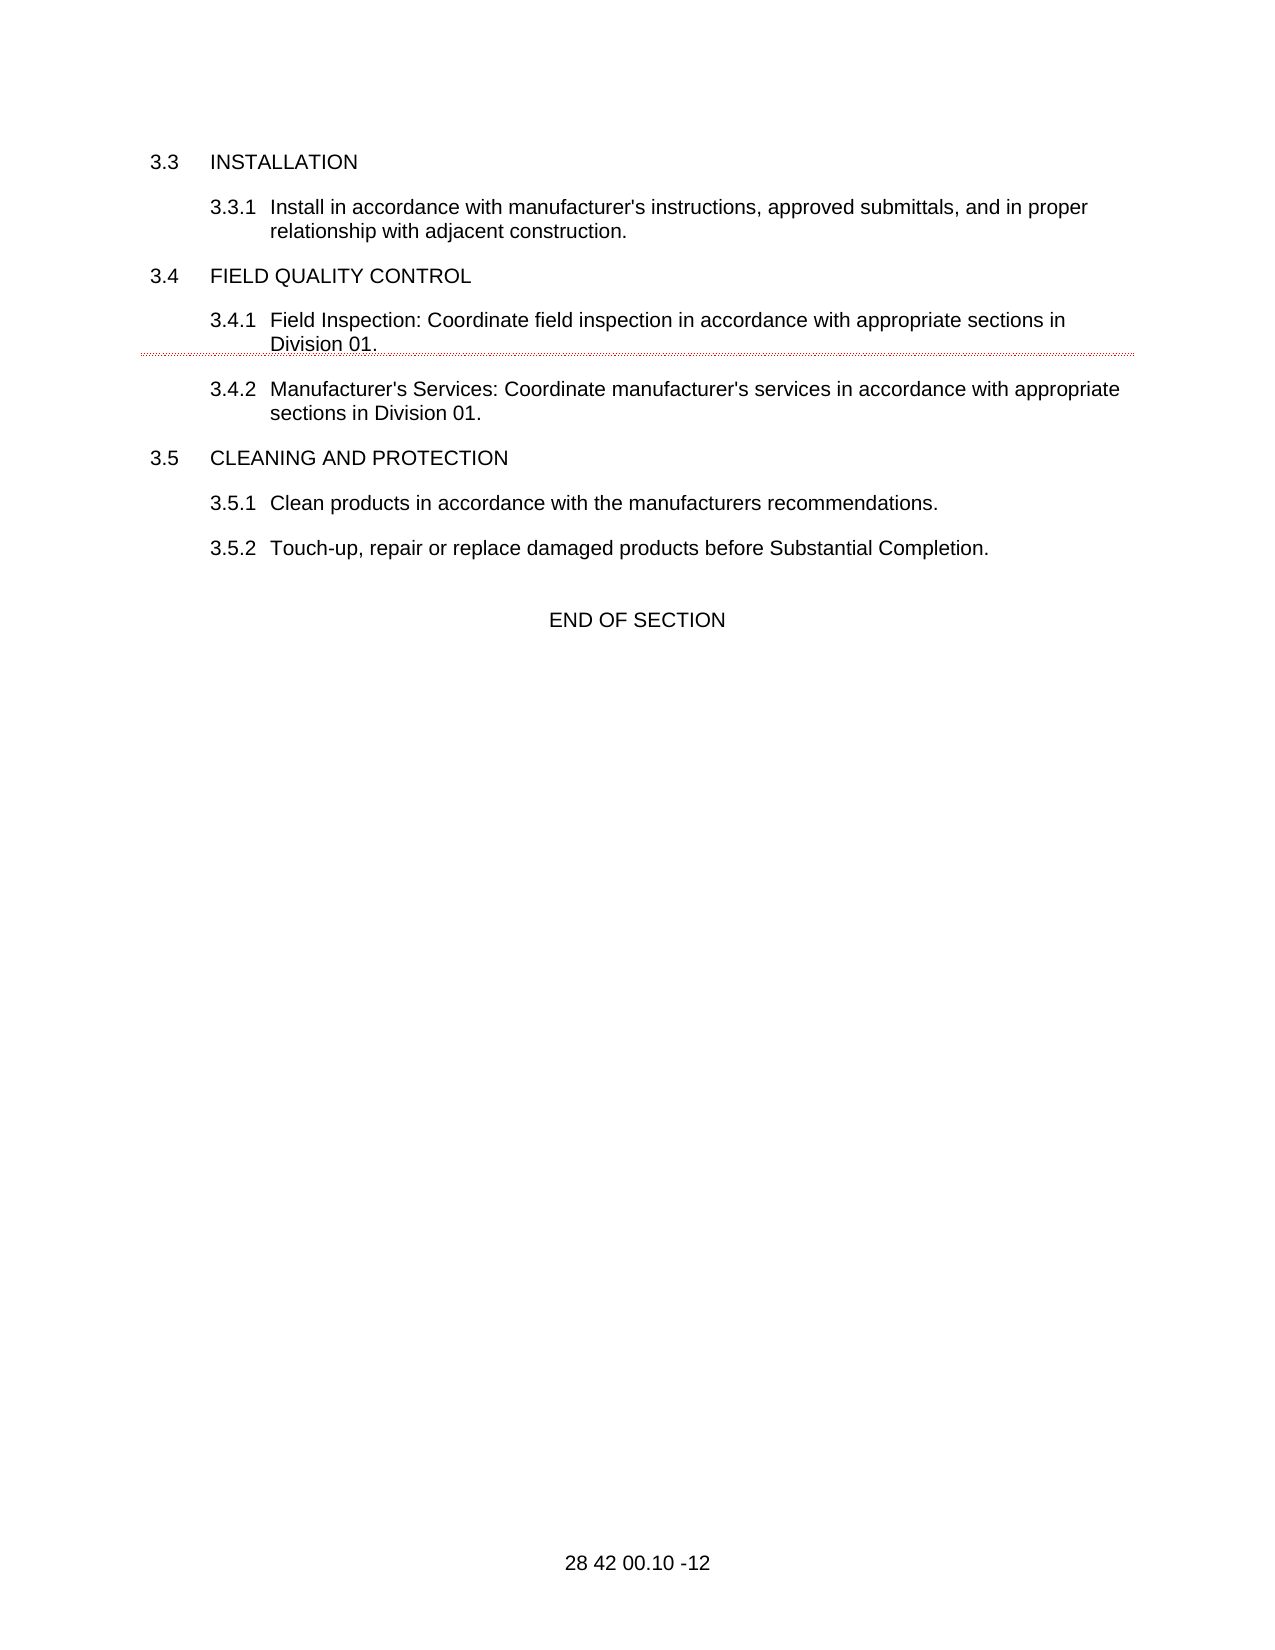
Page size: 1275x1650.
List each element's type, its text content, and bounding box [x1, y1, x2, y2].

list Clean products in accordance with the manufacturers recommendations. [210, 491, 1125, 514]
list FIELD QUALITY CONTROL [150, 263, 1125, 287]
list INSTALLATION [150, 150, 1125, 174]
text END OF SECTION [150, 608, 1125, 632]
list Install in accordance with manufacturer's instructions, approved submittals, and in proper relationship with adjacent construction. [210, 195, 1125, 243]
list Manufacturer's Services: Coordinate manufacturer's services in accordance with appropriate sections in Division 01. [210, 377, 1125, 425]
list Touch-up, repair or replace damaged products before Substantial Completion. [210, 535, 1125, 559]
list Field Inspection: Coordinate field inspection in accordance with appropriate sections in Division 01. [210, 308, 1125, 356]
list CLEANING AND PROTECTION [150, 446, 1125, 470]
